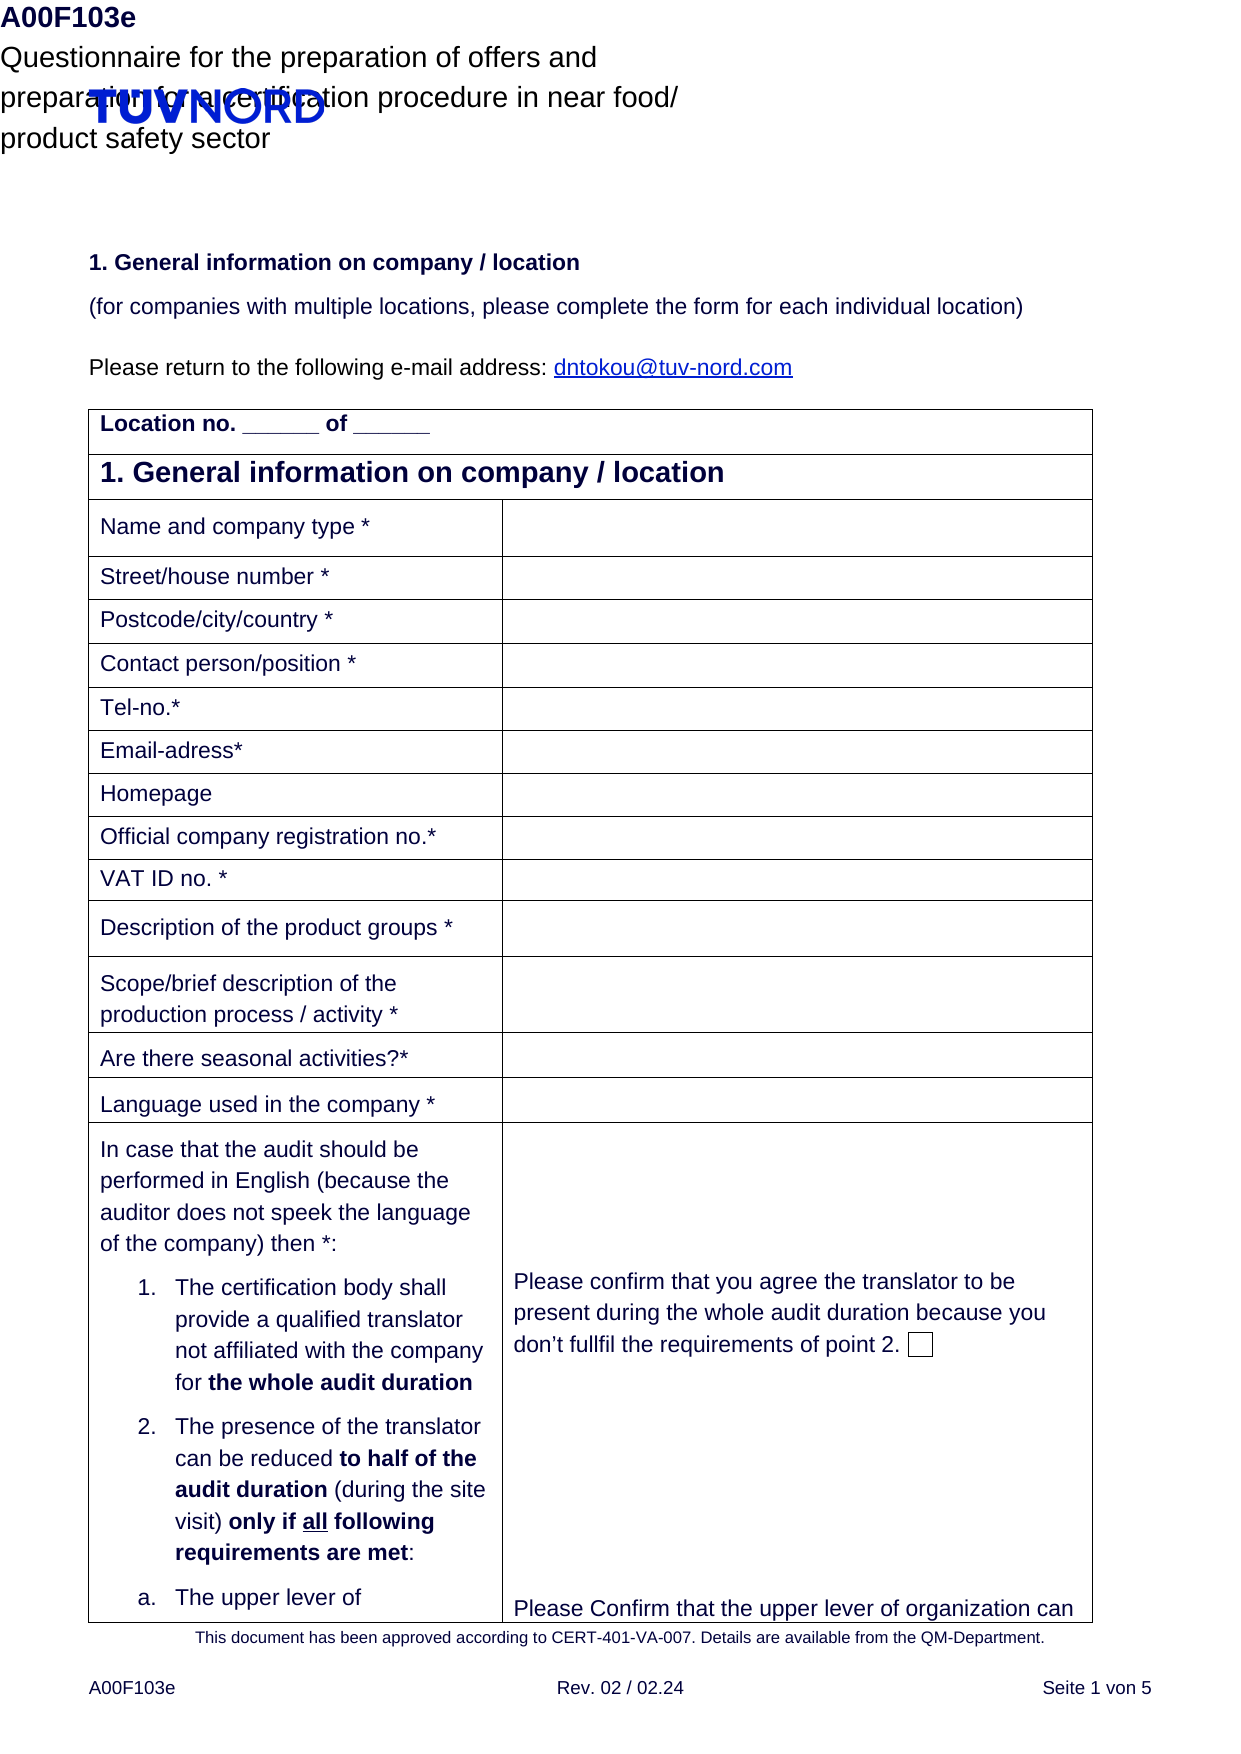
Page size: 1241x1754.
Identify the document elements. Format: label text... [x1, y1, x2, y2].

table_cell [503, 1123, 1092, 1622]
table_cell [503, 774, 1092, 816]
table_cell Language used in the company * [89, 1078, 502, 1122]
table_cell Name and company type * [89, 500, 502, 556]
picture [88, 88, 325, 124]
table_cell [503, 817, 1092, 859]
table_cell 1. General information on company / location [89, 455, 1092, 499]
table_header Location no. ______ of ______ [89, 410, 1092, 454]
table_cell [503, 500, 1092, 556]
table_cell [503, 557, 1092, 599]
list (for companies with multiple locations, please complete the form for each individual location) [89, 293, 1152, 319]
table_cell [503, 1033, 1092, 1077]
table_cell [503, 860, 1092, 900]
table_cell Homepage [89, 774, 502, 816]
table_cell VAT ID no. * [89, 860, 502, 900]
table_cell Contact person/position * [89, 644, 502, 687]
table_cell [503, 688, 1092, 730]
table_cell [503, 1078, 1092, 1122]
table_cell [503, 600, 1092, 643]
table_cell [503, 731, 1092, 773]
table_cell Official company registration no.* [89, 817, 502, 859]
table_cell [89, 1123, 502, 1622]
table_cell Street/house number * [89, 557, 502, 599]
table_cell Postcode/city/country * [89, 600, 502, 643]
table_cell Are there seasonal activities?* [89, 1033, 502, 1077]
table_cell Tel-no.* [89, 688, 502, 730]
table_cell [503, 957, 1092, 1032]
text Please return to the following e-mail address: dntokou@tuv-nord.com [89, 353, 1152, 380]
table_cell Scope/brief description of the production process / activity * [89, 957, 502, 1032]
table_cell Email-adress* [89, 731, 502, 773]
table_cell Description of the product groups * [89, 901, 502, 956]
table_cell [503, 901, 1092, 956]
table_cell [503, 644, 1092, 687]
list 1. General information on company / location [89, 249, 1152, 275]
